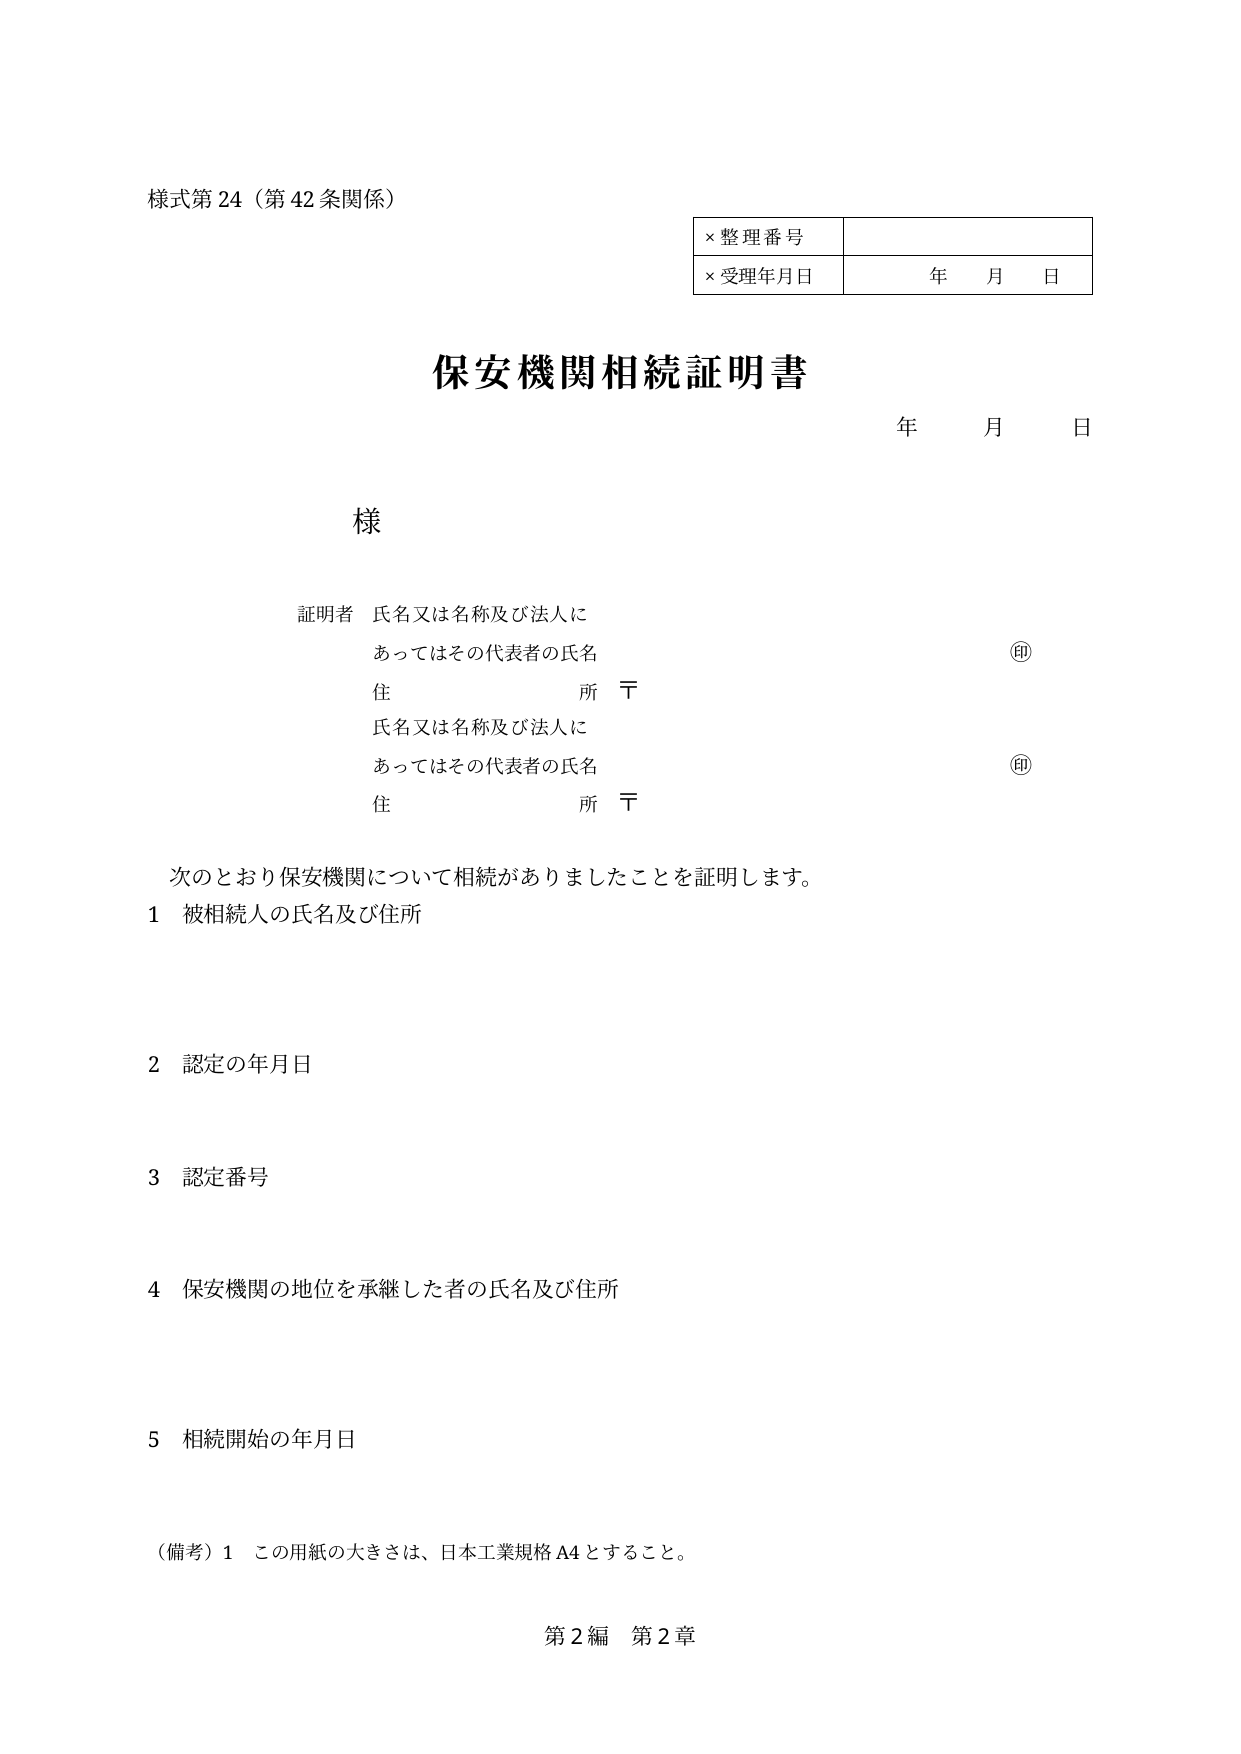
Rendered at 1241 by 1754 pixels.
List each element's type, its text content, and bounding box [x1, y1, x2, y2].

text 2 認定の年月日 [148, 1045, 1092, 1082]
text （備考）1 この用紙の大きさは、日本工業規格A4とすること。 [148, 1532, 1092, 1570]
text 住 所 〒 [148, 782, 1092, 820]
table_header [844, 218, 1092, 255]
table_cell × 受理年月日 [694, 256, 843, 294]
text あってはその代表者の氏名 ㊞ [148, 632, 1092, 670]
text 年 月 日 [148, 407, 1092, 445]
text 4 保安機関の地位を承継した者の氏名及び住所 [148, 1270, 1092, 1307]
text 様 [148, 482, 1092, 557]
text 1 被相続人の氏名及び住所 [148, 895, 1092, 932]
text 様式第24（第42条関係） [148, 179, 1092, 217]
text 氏名又は名称及び法人に [148, 707, 1092, 745]
text 3 認定番号 [148, 1157, 1092, 1195]
text 次のとおり保安機関について相続がありましたことを証明します。 [148, 857, 1092, 895]
table_cell 年 月 日 [844, 256, 1092, 294]
text 5 相続開始の年月日 [148, 1420, 1092, 1457]
text あってはその代表者の氏名 ㊞ [148, 745, 1092, 782]
text 住 所 〒 [148, 670, 1092, 707]
text 証明者 氏名又は名称及び法人に [148, 595, 1092, 632]
table_header × 整理番号 [694, 218, 843, 255]
text 保安機関相続証明書 [148, 332, 1092, 407]
